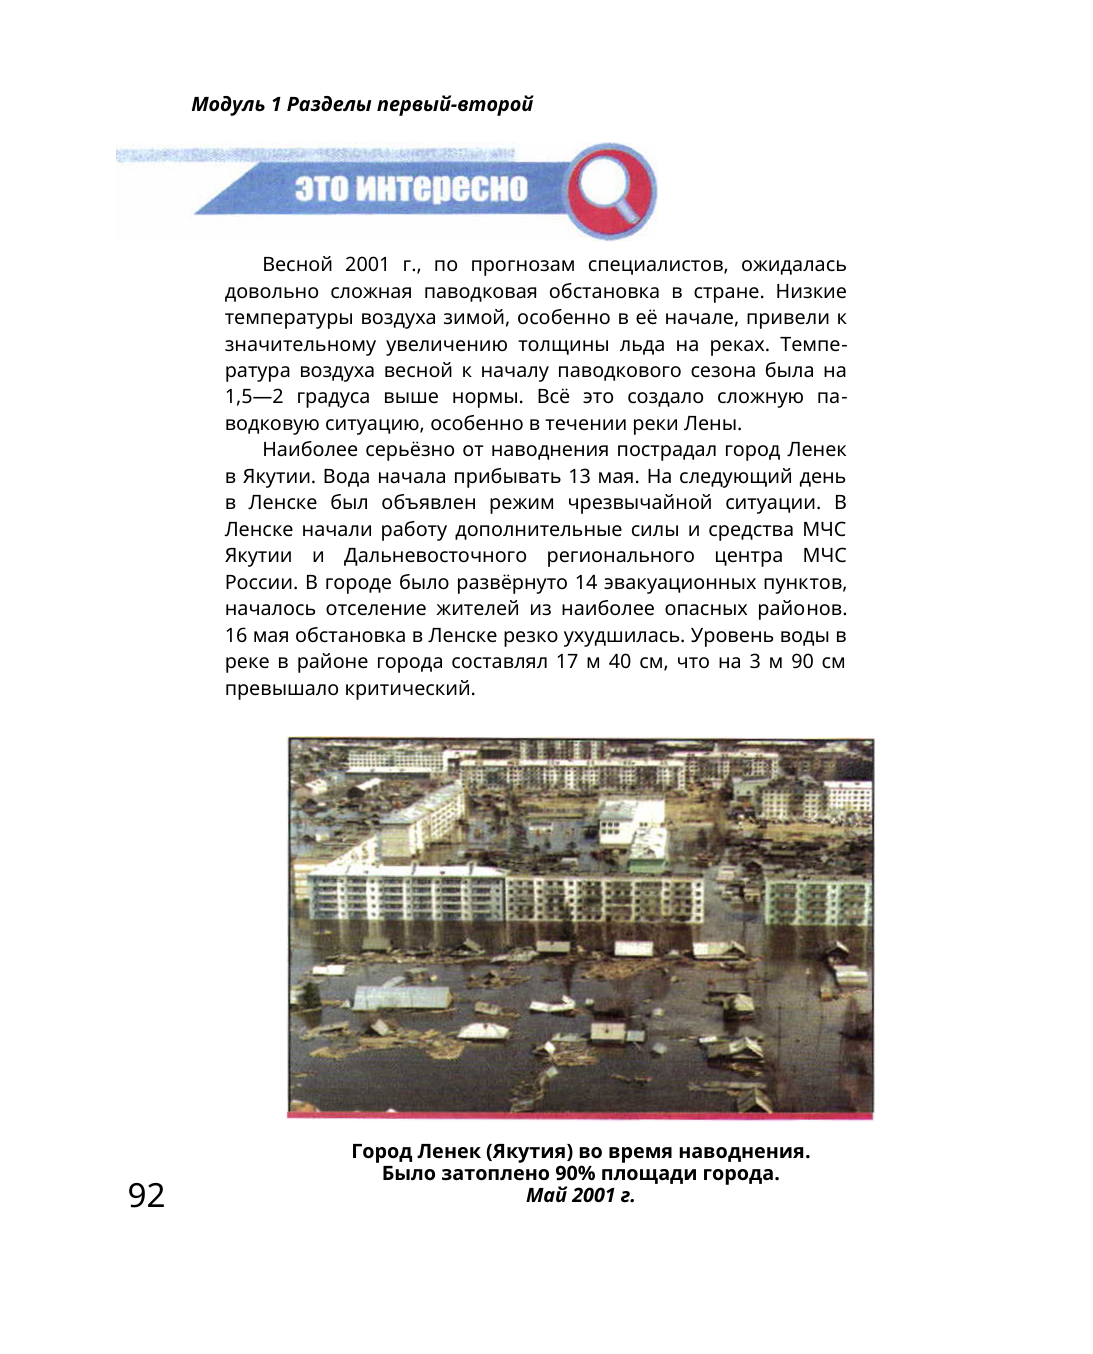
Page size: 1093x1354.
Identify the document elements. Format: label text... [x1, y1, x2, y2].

text Город Ленек (Якутия) во время наводнения. Было затоплено 90% площади города. Май 2001 г. [338, 1141, 823, 1207]
text Модуль 1 Разделы первый-второй [191, 92, 533, 116]
picture [116, 142, 659, 242]
text Весной 2001 г., по прогнозам специалистов, ожидалась довольно сложная паводковая обстановка в стране. Низкие температуры воздуха зимой, особенно в её начале, привели к значительному увеличению толщины льда на реках. Температура воздуха весной к началу паводкового сезона была на 1,5—2 градуса выше нормы. Всё это создало сложную паводковую ситуацию, особенно в течении реки Лены. [224, 250, 847, 436]
text 92 [127, 1174, 166, 1215]
text Наиболее серьёзно от наводнения пострадал город Ленек в Якутии. Вода начала прибывать 13 мая. На следующий день в Ленске был объявлен режим чрезвычайной ситуации. В Ленске начали работу дополнительные силы и средства МЧС Якутии и Дальневосточного регионального центра МЧС России. В городе было развёрнуто 14 эвакуационных пунктов, началось отселение жителей из наиболее опасных районов. 16 мая обстановка в Ленске резко ухудшилась. Уровень воды в реке в районе города составлял 17 м 40 см, что на 3 м 90 см превышало критический. [224, 436, 847, 700]
picture [286, 736, 875, 1122]
